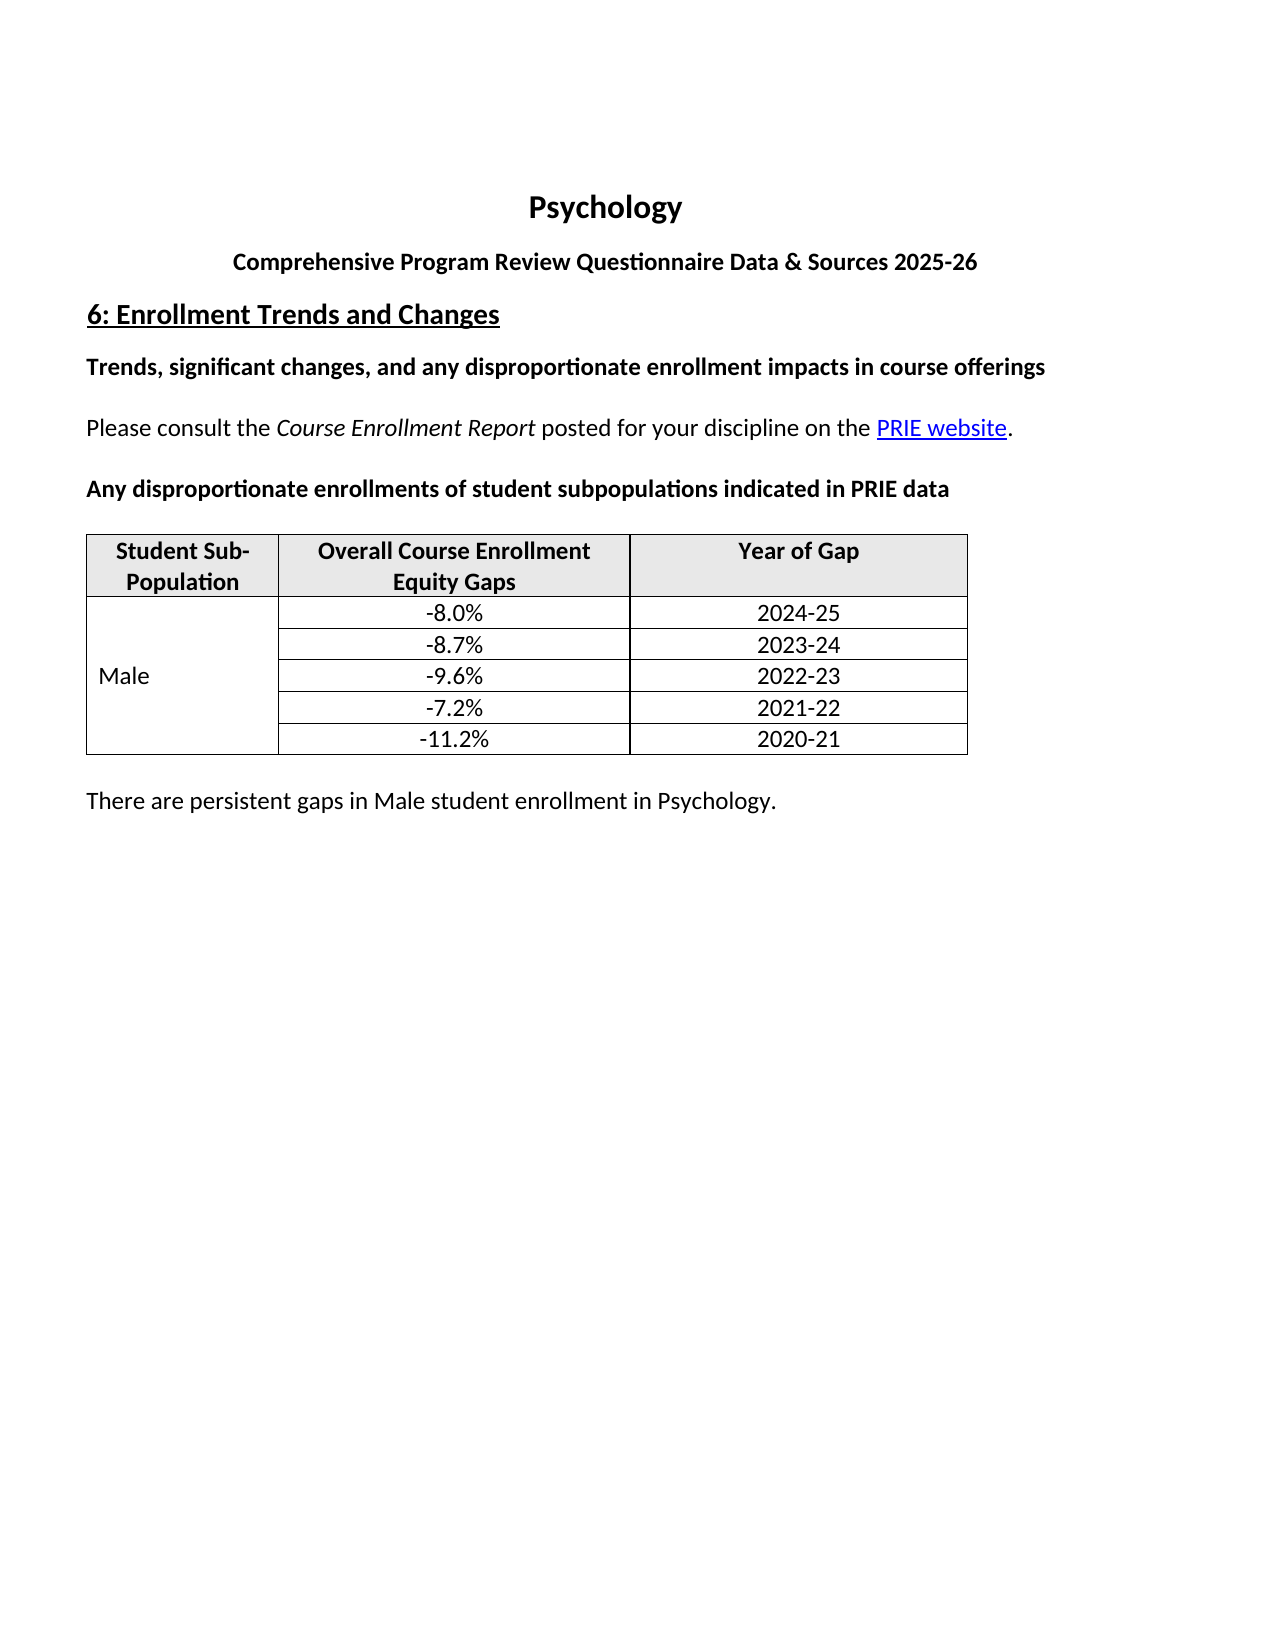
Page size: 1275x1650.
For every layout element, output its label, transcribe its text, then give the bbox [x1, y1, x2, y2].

text Please consult the Course Enrollment Report posted for your discipline on the PRIE website. [86, 412, 1107, 442]
table_cell 2020-21 [631, 724, 967, 754]
text Any disproportionate enrollments of student subpopulations indicated in PRIE data [86, 473, 1107, 503]
table_cell 2021-22 [631, 692, 967, 722]
table_header Overall Course Enrollment Equity Gaps [279, 535, 629, 596]
table_cell -8.7% [279, 629, 629, 659]
table_cell 2024-25 [631, 597, 967, 628]
text Psychology [86, 186, 1125, 226]
text Trends, significant changes, and any disproportionate enrollment impacts in course offerings [86, 351, 1107, 381]
text There are persistent gaps in Male student enrollment in Psychology. [86, 786, 1107, 816]
table_cell -9.6% [279, 660, 629, 691]
table_cell -8.0% [279, 597, 629, 628]
table_cell -11.2% [279, 724, 629, 754]
table_header Student Sub-Population [87, 535, 278, 596]
table_cell -7.2% [279, 692, 629, 722]
table_cell 2022-23 [631, 660, 967, 691]
table_cell 2023-24 [631, 629, 967, 659]
table_header Year of Gap [631, 535, 967, 596]
text 6: Enrollment Trends and Changes [87, 296, 1116, 331]
table_cell Male [87, 597, 278, 754]
text Comprehensive Program Review Questionnaire Data & Sources 2025-26 [86, 246, 1125, 277]
